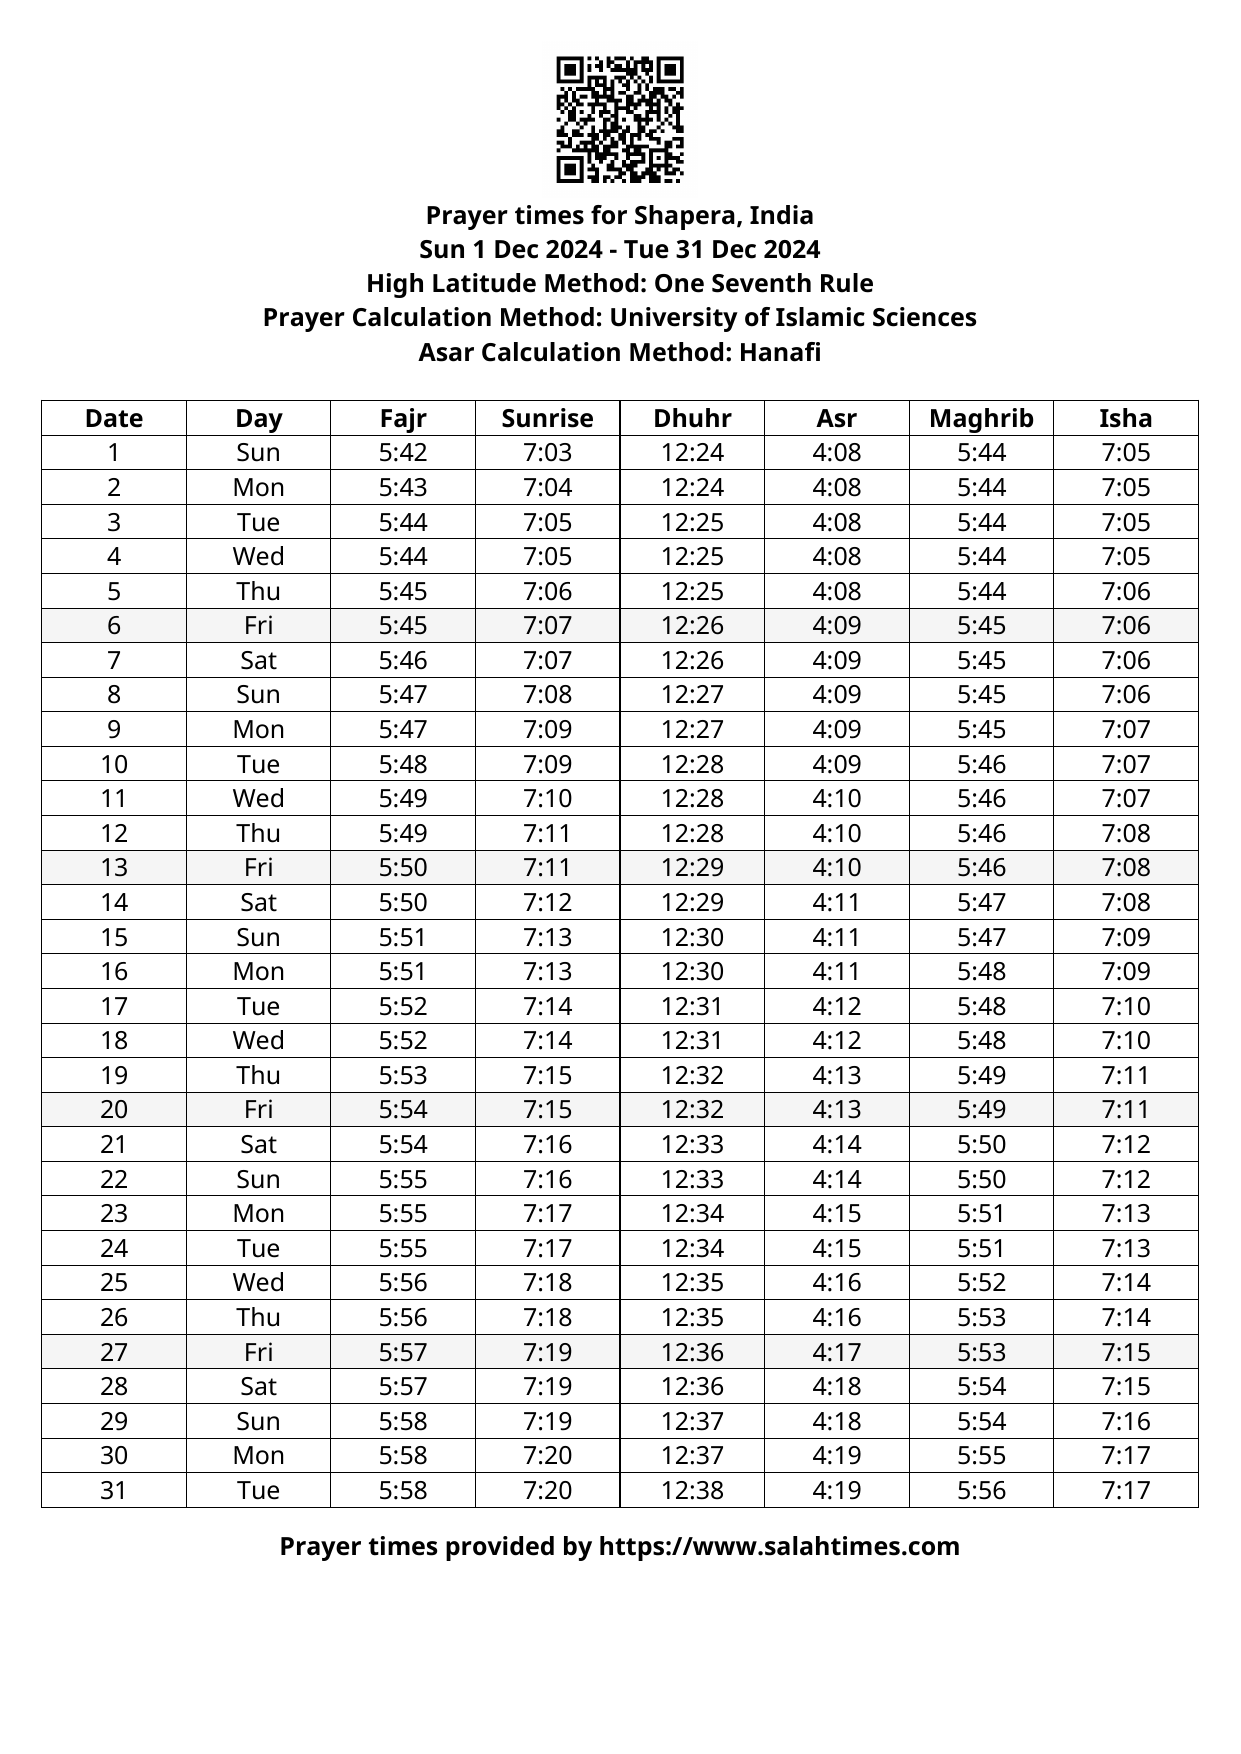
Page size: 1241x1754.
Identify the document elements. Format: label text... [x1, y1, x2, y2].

table_cell 7:10 [476, 781, 619, 815]
text Prayer Calculation Method: University of Islamic Sciences [42, 300, 1198, 334]
table_cell 4:10 [765, 781, 909, 815]
table_header Date [42, 401, 186, 434]
table_cell 7:10 [1054, 1024, 1198, 1057]
table_cell 5:51 [331, 954, 475, 988]
table_cell Sat [187, 643, 330, 677]
table_cell 7:18 [476, 1300, 619, 1334]
table_cell 4:16 [765, 1266, 909, 1299]
table_cell 7:07 [1054, 781, 1198, 815]
table_cell 4:11 [765, 954, 909, 988]
table_cell 5:51 [910, 1231, 1053, 1264]
table_cell 5:47 [331, 712, 475, 746]
table_cell 5:58 [331, 1439, 475, 1472]
table_cell 7:06 [1054, 643, 1198, 677]
table_cell 7:13 [1054, 1196, 1198, 1230]
table_cell 7:05 [1054, 436, 1198, 469]
table_cell Mon [187, 470, 330, 504]
table_cell 3 [42, 505, 186, 538]
table_cell 5:45 [910, 609, 1053, 642]
table_cell 12:24 [621, 470, 764, 504]
table_cell 5:54 [910, 1404, 1053, 1437]
table_cell 5:53 [910, 1335, 1053, 1368]
table_cell 7:17 [476, 1231, 619, 1264]
table_cell 4:10 [765, 851, 909, 884]
table_cell 12:30 [621, 954, 764, 988]
table_cell 7:16 [476, 1127, 619, 1161]
table_cell 5:49 [910, 1058, 1053, 1092]
table_cell 5:45 [910, 712, 1053, 746]
table_cell Thu [187, 816, 330, 849]
table_cell 12:26 [621, 643, 764, 677]
picture [542, 41, 699, 198]
table_cell 5:48 [910, 954, 1053, 988]
table_cell 5:44 [331, 539, 475, 573]
table_cell 5:50 [910, 1127, 1053, 1161]
table_cell 7:19 [476, 1404, 619, 1437]
table_cell 12:32 [621, 1093, 764, 1126]
table_cell 17 [42, 989, 186, 1022]
table_cell 7:13 [1054, 1231, 1198, 1264]
table_cell 4:11 [765, 920, 909, 953]
table_cell 12:38 [621, 1473, 764, 1507]
table_cell 4:12 [765, 1024, 909, 1057]
table_cell Sat [187, 885, 330, 919]
table_cell 27 [42, 1335, 186, 1368]
table_cell 5:44 [910, 574, 1053, 607]
table_cell 5:50 [331, 885, 475, 919]
table_cell Fri [187, 1093, 330, 1126]
table_cell 12:30 [621, 920, 764, 953]
table_cell 5:49 [331, 781, 475, 815]
table_cell 4:12 [765, 989, 909, 1022]
table_cell Fri [187, 1335, 330, 1368]
table_cell 7:10 [1054, 989, 1198, 1022]
table_header Day [187, 401, 330, 434]
table_cell 5:48 [331, 747, 475, 780]
table_cell 12:37 [621, 1404, 764, 1437]
table_cell 4 [42, 539, 186, 573]
table_cell 4:09 [765, 747, 909, 780]
table_cell 4:08 [765, 574, 909, 607]
table_cell Sat [187, 1127, 330, 1161]
table_cell 4:15 [765, 1196, 909, 1230]
table_cell Tue [187, 505, 330, 538]
table_cell 7:15 [476, 1058, 619, 1092]
table_cell 7:08 [476, 678, 619, 711]
table_cell 4:09 [765, 678, 909, 711]
table_cell 7:15 [1054, 1369, 1198, 1403]
table_cell 12:27 [621, 678, 764, 711]
table_cell 7:11 [1054, 1058, 1198, 1092]
table_cell 5 [42, 574, 186, 607]
table_cell 12:25 [621, 574, 764, 607]
table_cell 7:09 [476, 712, 619, 746]
table_cell Wed [187, 539, 330, 573]
table_cell 2 [42, 470, 186, 504]
table_cell 7:11 [476, 851, 619, 884]
table_cell 5:58 [331, 1404, 475, 1437]
table_cell 5:54 [910, 1369, 1053, 1403]
table_cell 5:49 [331, 816, 475, 849]
table_cell 28 [42, 1369, 186, 1403]
table_cell 7:12 [476, 885, 619, 919]
table_cell 5:53 [331, 1058, 475, 1092]
table_cell 7:07 [476, 643, 619, 677]
table_cell 12:34 [621, 1231, 764, 1264]
table_cell 4:19 [765, 1473, 909, 1507]
table_cell 12:29 [621, 885, 764, 919]
table_cell Wed [187, 1266, 330, 1299]
table_header Fajr [331, 401, 475, 434]
table_cell Wed [187, 1024, 330, 1057]
text Sun 1 Dec 2024 - Tue 31 Dec 2024 [42, 232, 1198, 266]
table_cell 7:06 [1054, 678, 1198, 711]
table_cell 4:09 [765, 712, 909, 746]
table_cell 5:55 [331, 1196, 475, 1230]
table_cell 5:47 [331, 678, 475, 711]
table_cell 7:11 [476, 816, 619, 849]
table_cell 5:44 [331, 505, 475, 538]
table_cell 24 [42, 1231, 186, 1264]
table_cell 5:56 [331, 1266, 475, 1299]
table_cell 4:08 [765, 470, 909, 504]
table_cell 5:44 [910, 505, 1053, 538]
table_cell 16 [42, 954, 186, 988]
table_cell 5:55 [331, 1231, 475, 1264]
table_cell 12 [42, 816, 186, 849]
table_cell Thu [187, 574, 330, 607]
text Prayer times for Shapera, India [42, 198, 1198, 232]
table_cell 5:44 [910, 470, 1053, 504]
table_cell 8 [42, 678, 186, 711]
table_cell 7:16 [476, 1162, 619, 1195]
table_cell Tue [187, 1473, 330, 1507]
table_cell 12:26 [621, 609, 764, 642]
table_cell 7:06 [476, 574, 619, 607]
table_cell 7:20 [476, 1473, 619, 1507]
table_cell Thu [187, 1058, 330, 1092]
table_cell 5:51 [910, 1196, 1053, 1230]
table_cell 5:52 [331, 1024, 475, 1057]
table_cell 7:05 [476, 505, 619, 538]
table_cell 12:37 [621, 1439, 764, 1472]
table_cell 4:08 [765, 436, 909, 469]
table_cell 7:16 [1054, 1404, 1198, 1437]
table_cell 12:32 [621, 1058, 764, 1092]
table_cell 7:06 [1054, 609, 1198, 642]
table_cell 19 [42, 1058, 186, 1092]
table_cell 7:09 [1054, 954, 1198, 988]
table_cell Sun [187, 1404, 330, 1437]
table_cell 4:18 [765, 1369, 909, 1403]
table_cell 5:57 [331, 1335, 475, 1368]
table_cell 5:52 [910, 1266, 1053, 1299]
table_cell 5:46 [910, 747, 1053, 780]
table_cell 7:07 [1054, 747, 1198, 780]
table_cell 18 [42, 1024, 186, 1057]
table_cell 7 [42, 643, 186, 677]
table_cell 12:33 [621, 1127, 764, 1161]
table_cell 25 [42, 1266, 186, 1299]
table_cell 7:14 [1054, 1300, 1198, 1334]
table_cell 4:11 [765, 885, 909, 919]
table_cell 12:36 [621, 1335, 764, 1368]
table_cell 6 [42, 609, 186, 642]
table_cell 22 [42, 1162, 186, 1195]
table_cell 7:05 [1054, 539, 1198, 573]
table_cell 7:13 [476, 954, 619, 988]
table_cell 7:06 [1054, 574, 1198, 607]
table_cell 5:54 [331, 1093, 475, 1126]
table_cell Tue [187, 747, 330, 780]
table_cell 5:47 [910, 885, 1053, 919]
table_cell 5:53 [910, 1300, 1053, 1334]
table_cell 5:46 [331, 643, 475, 677]
table_cell 12:24 [621, 436, 764, 469]
table_cell 4:09 [765, 609, 909, 642]
table_cell 12:33 [621, 1162, 764, 1195]
table_cell 5:49 [910, 1093, 1053, 1126]
table_cell 7:09 [1054, 920, 1198, 953]
table_cell 4:10 [765, 816, 909, 849]
table_cell Fri [187, 851, 330, 884]
table_cell 4:14 [765, 1162, 909, 1195]
table_cell 5:47 [910, 920, 1053, 953]
table_cell 5:51 [331, 920, 475, 953]
table_cell 4:19 [765, 1439, 909, 1472]
table_cell 9 [42, 712, 186, 746]
table_cell 5:50 [910, 1162, 1053, 1195]
table_cell 7:18 [476, 1266, 619, 1299]
table_cell 5:43 [331, 470, 475, 504]
table_cell 4:18 [765, 1404, 909, 1437]
table_header Isha [1054, 401, 1198, 434]
table_cell 15 [42, 920, 186, 953]
table_cell 5:46 [910, 781, 1053, 815]
table_cell 5:55 [910, 1439, 1053, 1472]
table_cell 7:15 [1054, 1335, 1198, 1368]
table_cell 7:05 [1054, 505, 1198, 538]
table_cell 4:16 [765, 1300, 909, 1334]
table_cell 23 [42, 1196, 186, 1230]
table_cell 5:42 [331, 436, 475, 469]
table_cell 5:46 [910, 851, 1053, 884]
table_cell 12:35 [621, 1266, 764, 1299]
table_cell 4:15 [765, 1231, 909, 1264]
table_cell 5:44 [910, 436, 1053, 469]
table_header Sunrise [476, 401, 619, 434]
table_cell 5:57 [331, 1369, 475, 1403]
table_cell 5:56 [910, 1473, 1053, 1507]
table_cell Tue [187, 989, 330, 1022]
table_cell 4:13 [765, 1058, 909, 1092]
table_cell 20 [42, 1093, 186, 1126]
table_cell 7:17 [1054, 1439, 1198, 1472]
table_cell 31 [42, 1473, 186, 1507]
table_cell Mon [187, 712, 330, 746]
table_header Asr [765, 401, 909, 434]
table_cell 7:14 [476, 1024, 619, 1057]
table_cell 7:19 [476, 1335, 619, 1368]
table_cell 4:09 [765, 643, 909, 677]
table_cell 7:17 [1054, 1473, 1198, 1507]
table_cell Mon [187, 1196, 330, 1230]
table_cell 7:08 [1054, 851, 1198, 884]
table_cell 30 [42, 1439, 186, 1472]
table_cell 7:13 [476, 920, 619, 953]
table_cell 12:28 [621, 781, 764, 815]
table_cell 5:58 [331, 1473, 475, 1507]
table_cell 7:09 [476, 747, 619, 780]
table_cell 5:50 [331, 851, 475, 884]
table_cell 7:20 [476, 1439, 619, 1472]
table_cell 7:11 [1054, 1093, 1198, 1126]
table_cell 7:05 [476, 539, 619, 573]
table_cell 12:36 [621, 1369, 764, 1403]
table_cell 7:12 [1054, 1127, 1198, 1161]
table_cell 5:56 [331, 1300, 475, 1334]
text Prayer times provided by https://www.salahtimes.com [42, 1528, 1198, 1563]
text High Latitude Method: One Seventh Rule [42, 266, 1198, 300]
table_cell Wed [187, 781, 330, 815]
table_header Dhuhr [621, 401, 764, 434]
table_cell 5:45 [331, 574, 475, 607]
table_cell Thu [187, 1300, 330, 1334]
table_cell 7:08 [1054, 885, 1198, 919]
table_cell Sun [187, 678, 330, 711]
text Asar Calculation Method: Hanafi [42, 334, 1198, 368]
table_cell 5:54 [331, 1127, 475, 1161]
table_cell 12:31 [621, 1024, 764, 1057]
table_cell Sun [187, 1162, 330, 1195]
table_cell 11 [42, 781, 186, 815]
table_cell 5:45 [331, 609, 475, 642]
table_cell 5:45 [910, 643, 1053, 677]
table_cell 4:08 [765, 539, 909, 573]
table_cell 13 [42, 851, 186, 884]
table_cell 12:25 [621, 539, 764, 573]
table_cell 21 [42, 1127, 186, 1161]
table_cell Sun [187, 920, 330, 953]
table_cell Mon [187, 1439, 330, 1472]
table_cell 7:08 [1054, 816, 1198, 849]
table_cell 7:14 [476, 989, 619, 1022]
table_cell 12:28 [621, 816, 764, 849]
table_cell 5:48 [910, 1024, 1053, 1057]
table_cell 4:14 [765, 1127, 909, 1161]
table_cell Sun [187, 436, 330, 469]
table_cell 1 [42, 436, 186, 469]
table_cell 7:17 [476, 1196, 619, 1230]
table_cell 26 [42, 1300, 186, 1334]
table_cell 5:48 [910, 989, 1053, 1022]
table_cell Fri [187, 609, 330, 642]
table_cell Mon [187, 954, 330, 988]
table_cell 12:34 [621, 1196, 764, 1230]
table_cell 7:14 [1054, 1266, 1198, 1299]
table_cell 12:28 [621, 747, 764, 780]
table_cell 7:12 [1054, 1162, 1198, 1195]
table_cell 7:05 [1054, 470, 1198, 504]
table_cell 7:07 [476, 609, 619, 642]
table_cell 12:25 [621, 505, 764, 538]
table_cell 5:52 [331, 989, 475, 1022]
table_cell 7:15 [476, 1093, 619, 1126]
table_cell 5:45 [910, 678, 1053, 711]
table_cell 7:03 [476, 436, 619, 469]
table_cell 12:31 [621, 989, 764, 1022]
table_cell 5:44 [910, 539, 1053, 573]
table_cell 4:08 [765, 505, 909, 538]
table_cell 7:19 [476, 1369, 619, 1403]
table_cell 7:07 [1054, 712, 1198, 746]
table_cell 4:17 [765, 1335, 909, 1368]
table_cell 7:04 [476, 470, 619, 504]
table_cell 29 [42, 1404, 186, 1437]
table_cell 12:35 [621, 1300, 764, 1334]
table_cell Tue [187, 1231, 330, 1264]
table_cell 4:13 [765, 1093, 909, 1126]
table_header Maghrib [910, 401, 1053, 434]
table_cell 12:27 [621, 712, 764, 746]
table_cell 14 [42, 885, 186, 919]
table_cell 5:46 [910, 816, 1053, 849]
table_cell Sat [187, 1369, 330, 1403]
table_cell 5:55 [331, 1162, 475, 1195]
table_cell 12:29 [621, 851, 764, 884]
table_cell 10 [42, 747, 186, 780]
